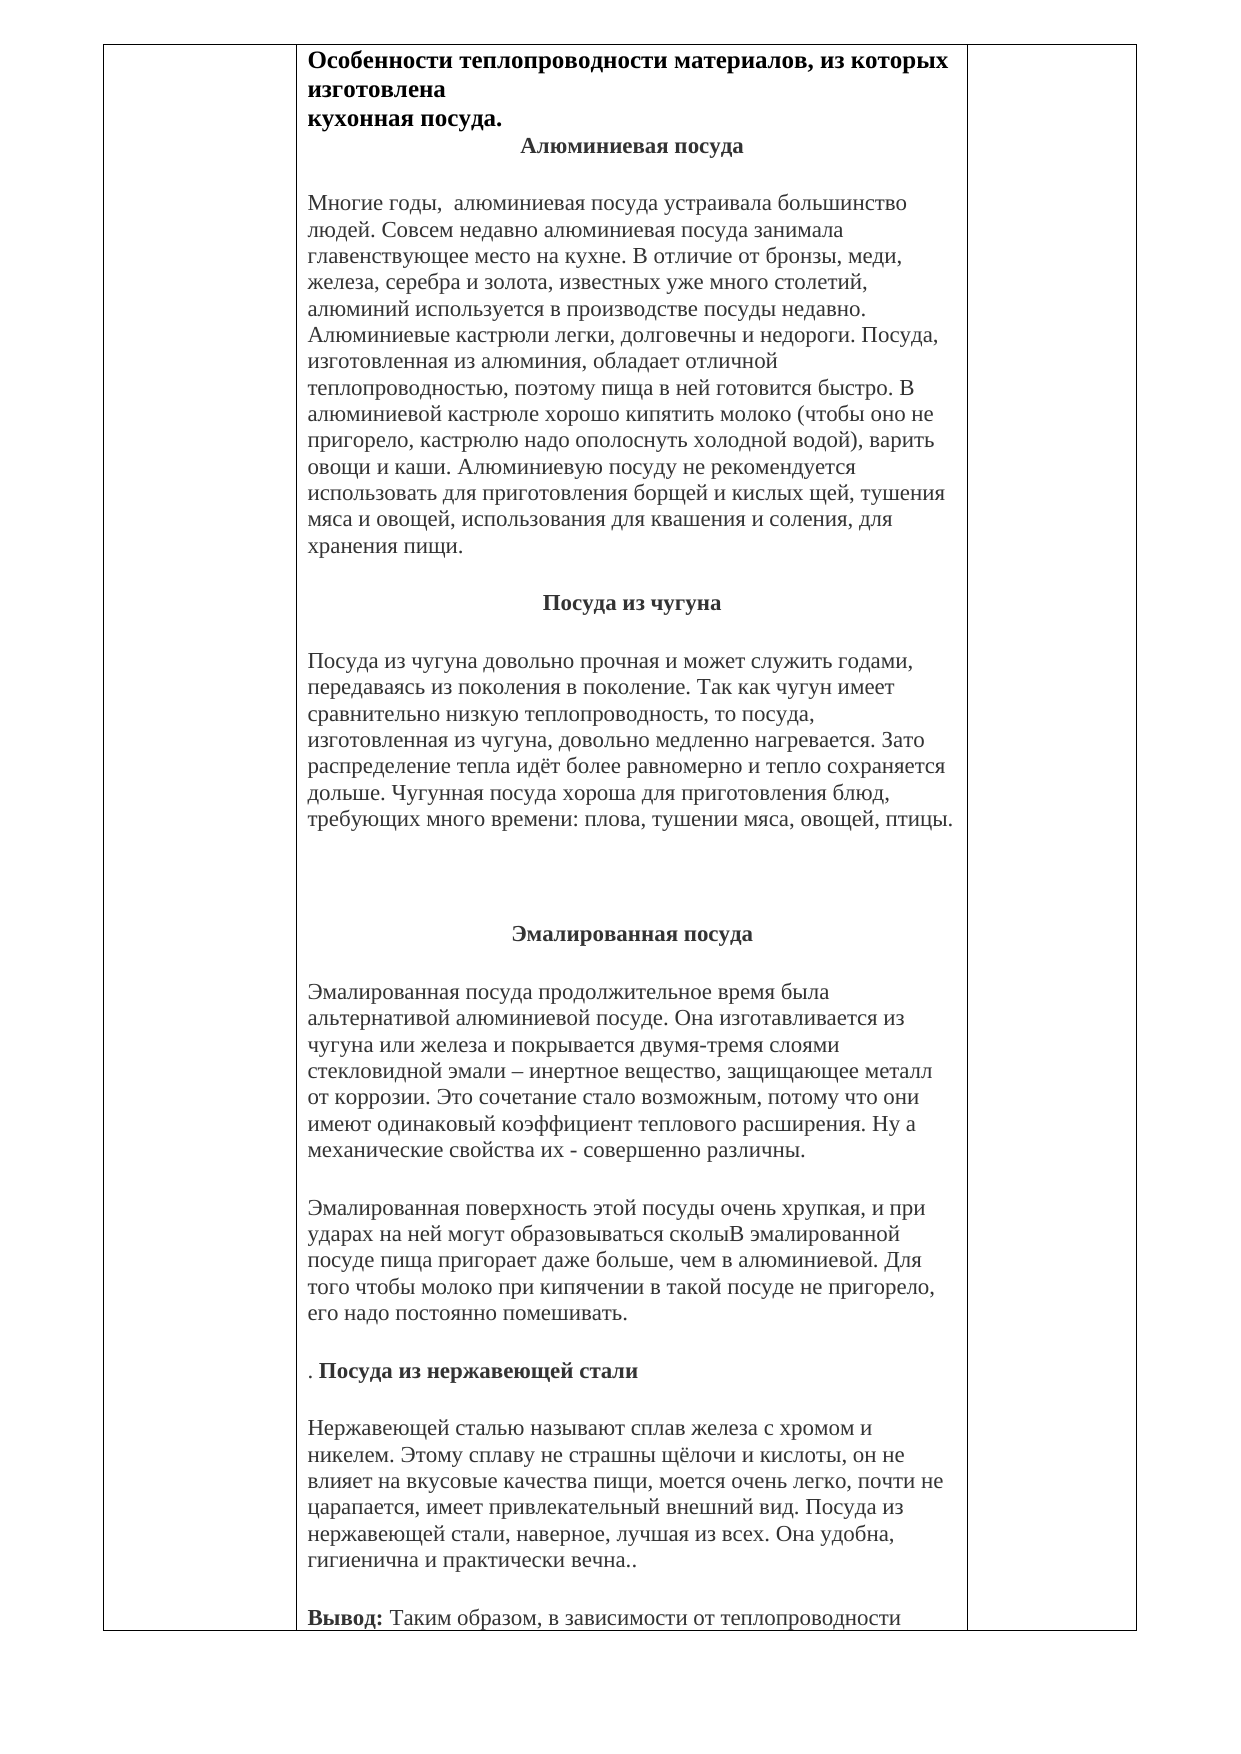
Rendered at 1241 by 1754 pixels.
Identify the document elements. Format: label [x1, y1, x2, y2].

table_cell [297, 45, 967, 1630]
table_cell [104, 45, 296, 1630]
table_cell [968, 45, 1136, 1630]
